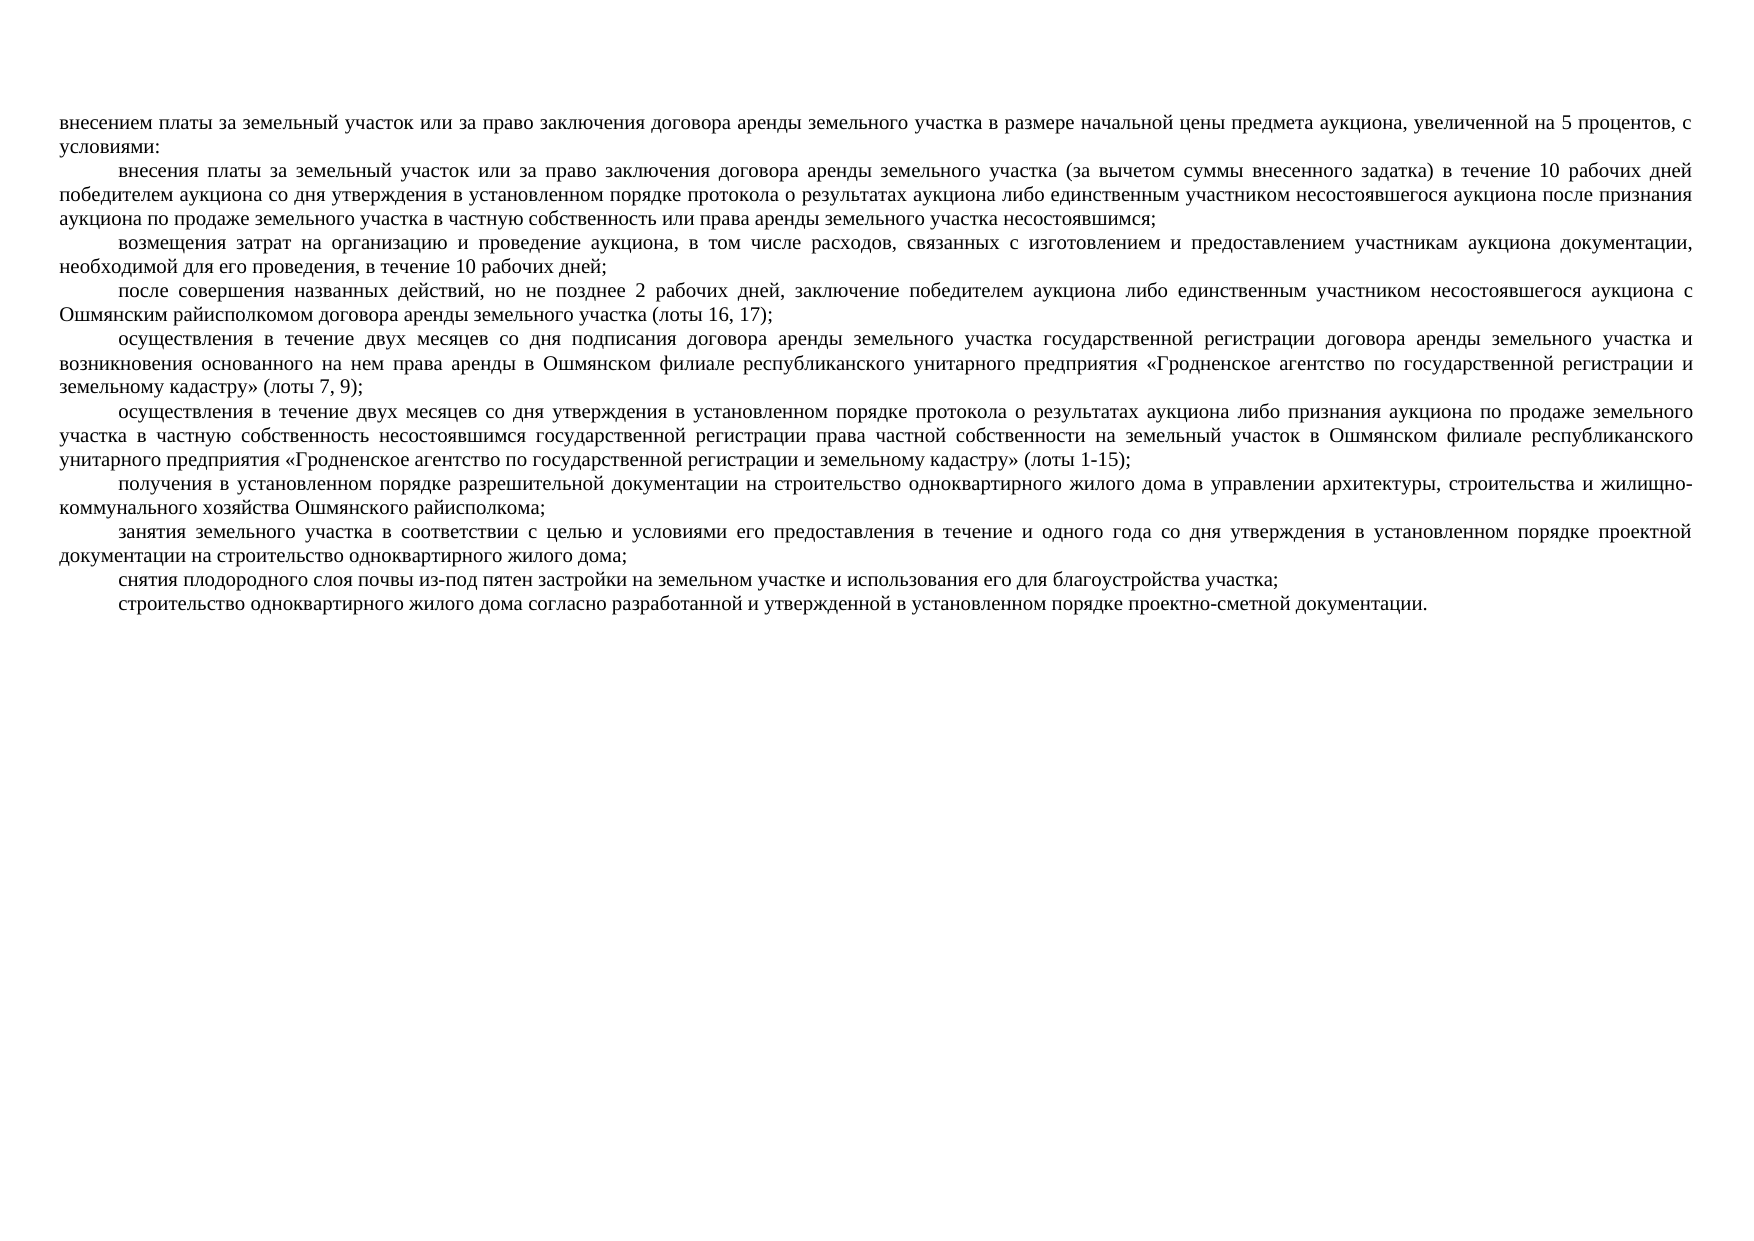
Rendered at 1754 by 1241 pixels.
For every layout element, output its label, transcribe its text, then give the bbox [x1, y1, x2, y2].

text внесения платы за земельный участок или за право заключения договора аренды земельного участка (за вычетом суммы внесенного задатка) в течение 10 рабочих дней победителем аукциона со дня утверждения в установленном порядке протокола о результатах аукциона либо единственным участником несостоявшегося аукциона после признания аукциона по продаже земельного участка в частную собственность или права аренды земельного участка несостоявшимся; [59, 158, 1695, 230]
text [59, 110, 1695, 158]
text осуществления в течение двух месяцев со дня подписания договора аренды земельного участка государственной регистрации договора аренды земельного участка и возникновения основанного на нем права аренды в Ошмянском филиале республиканского унитарного предприятия «Гродненское агентство по государственной регистрации и земельному кадастру» (лоты 7, 9); [59, 326, 1695, 398]
text строительство одноквартирного жилого дома согласно разработанной и утвержденной в установленном порядке проектно-сметной документации. [59, 591, 1695, 615]
text после совершения названных действий, но не позднее 2 рабочих дней, заключение победителем аукциона либо единственным участником несостоявшегося аукциона с Ошмянским райисполкомом договора аренды земельного участка (лоты 16, 17); [59, 278, 1695, 326]
text получения в установленном порядке разрешительной документации на строительство одноквартирного жилого дома в управлении архитектуры, строительства и жилищно-коммунального хозяйства Ошмянского райисполкома; [59, 471, 1695, 519]
text занятия земельного участка в соответствии с целью и условиями его предоставления в течение и одного года со дня утверждения в установленном порядке проектной документации на строительство одноквартирного жилого дома; [59, 519, 1695, 567]
text снятия плодородного слоя почвы из-под пятен застройки на земельном участке и использования его для благоустройства участка; [59, 567, 1695, 591]
text возмещения затрат на организацию и проведение аукциона, в том числе расходов, связанных с изготовлением и предоставлением участникам аукциона документации, необходимой для его проведения, в течение 10 рабочих дней; [59, 230, 1695, 278]
text осуществления в течение двух месяцев со дня утверждения в установленном порядке протокола о результатах аукциона либо признания аукциона по продаже земельного участка в частную собственность несостоявшимся государственной регистрации права частной собственности на земельный участок в Ошмянском филиале республиканского унитарного предприятия «Гродненское агентство по государственной регистрации и земельному кадастру» (лоты 1-15); [59, 398, 1695, 471]
